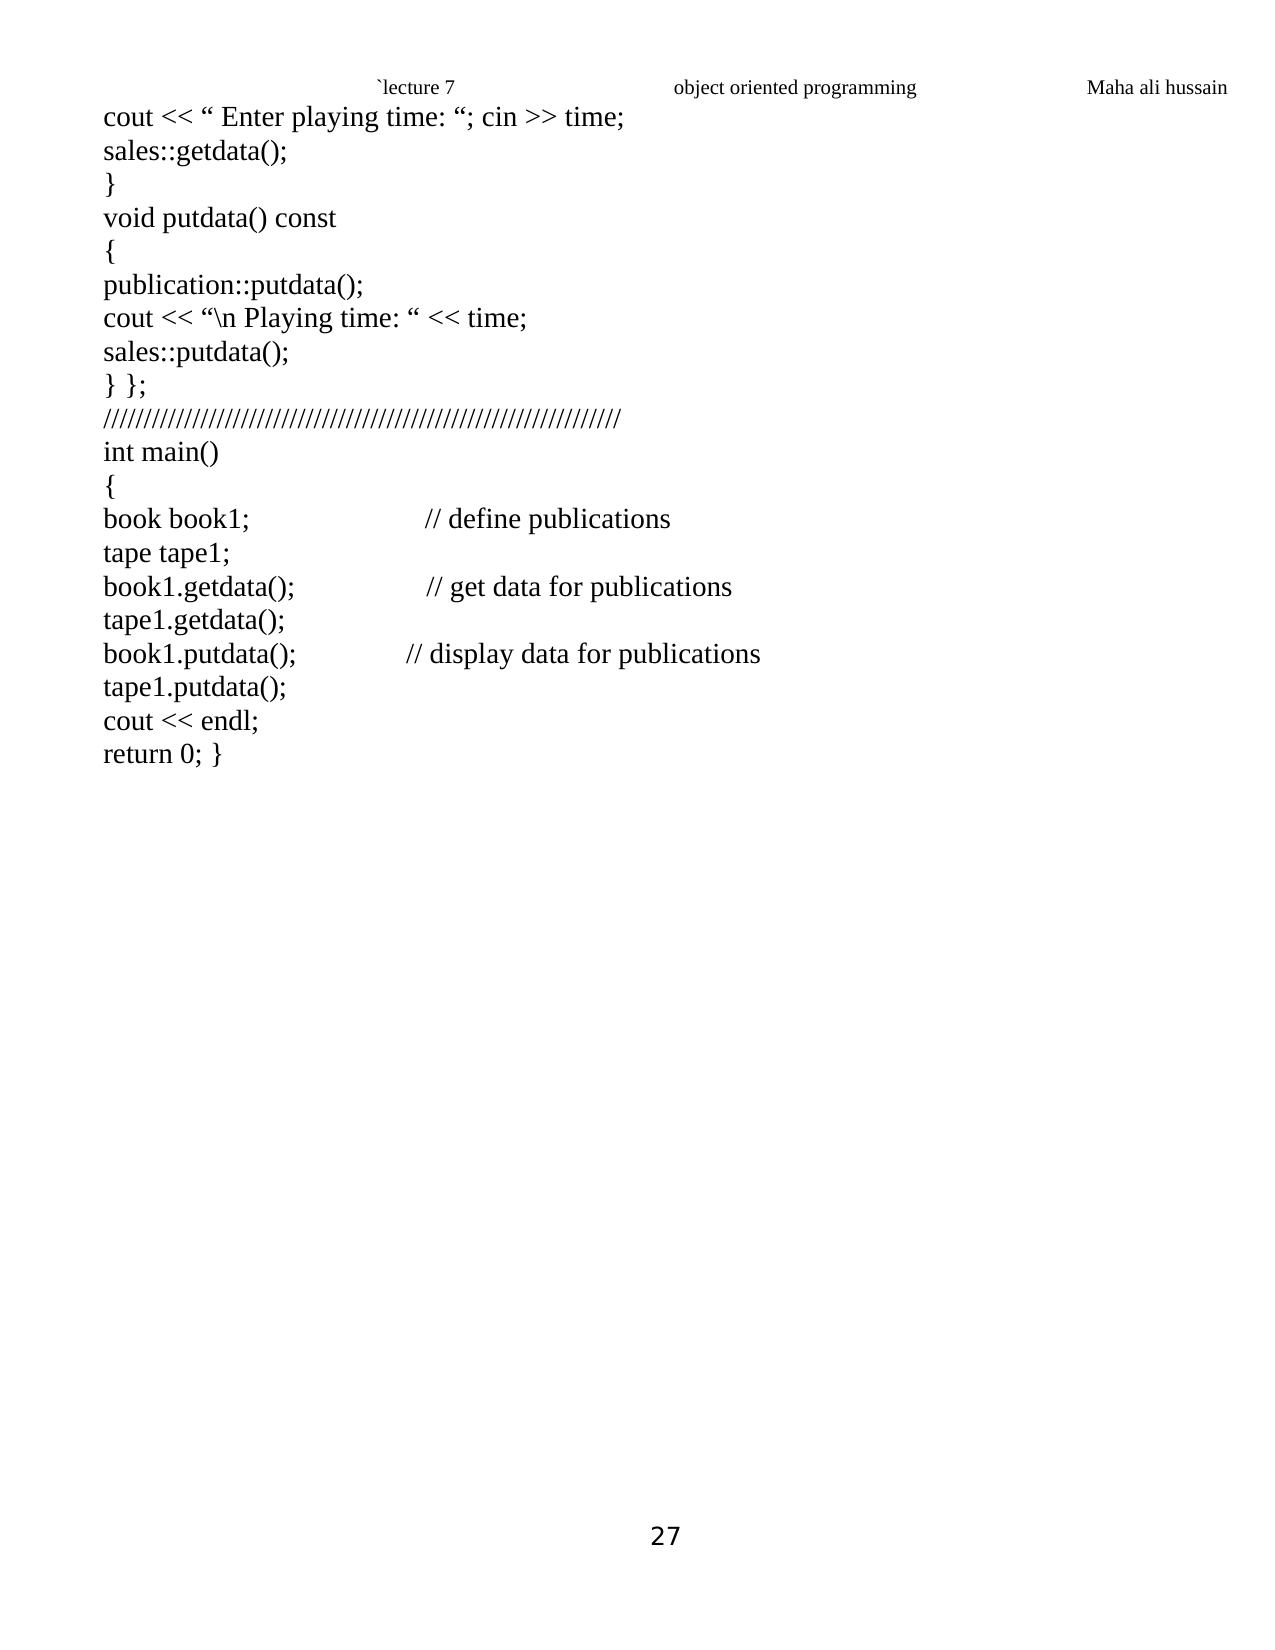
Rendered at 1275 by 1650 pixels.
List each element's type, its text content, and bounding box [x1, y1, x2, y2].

text } [103, 166, 1228, 200]
text tape tape1; [103, 535, 1228, 569]
text { [103, 233, 1228, 267]
text book1.getdata(); // get data for publications [103, 569, 1228, 602]
text cout << “\n Playing time: “ << time; [103, 300, 1228, 334]
text //////////////////////////////////////////////////////////////// [103, 401, 1228, 434]
text publication::putdata(); [103, 267, 1228, 300]
text int main() [103, 434, 1228, 468]
text return 0; } [103, 736, 1228, 770]
text sales::putdata(); [103, 334, 1228, 367]
text book book1; // define publications [103, 502, 1228, 535]
text cout << endl; [103, 703, 1228, 736]
text { [103, 468, 1228, 502]
text cout << “ Enter playing time: “; cin >> time; [103, 99, 1228, 133]
text tape1.getdata(); [103, 602, 1228, 636]
text sales::getdata(); [103, 133, 1228, 166]
text book1.putdata(); // display data for publications [103, 636, 1228, 669]
text } }; [103, 367, 1228, 401]
text void putdata() const [103, 200, 1228, 233]
text tape1.putdata(); [103, 669, 1228, 703]
